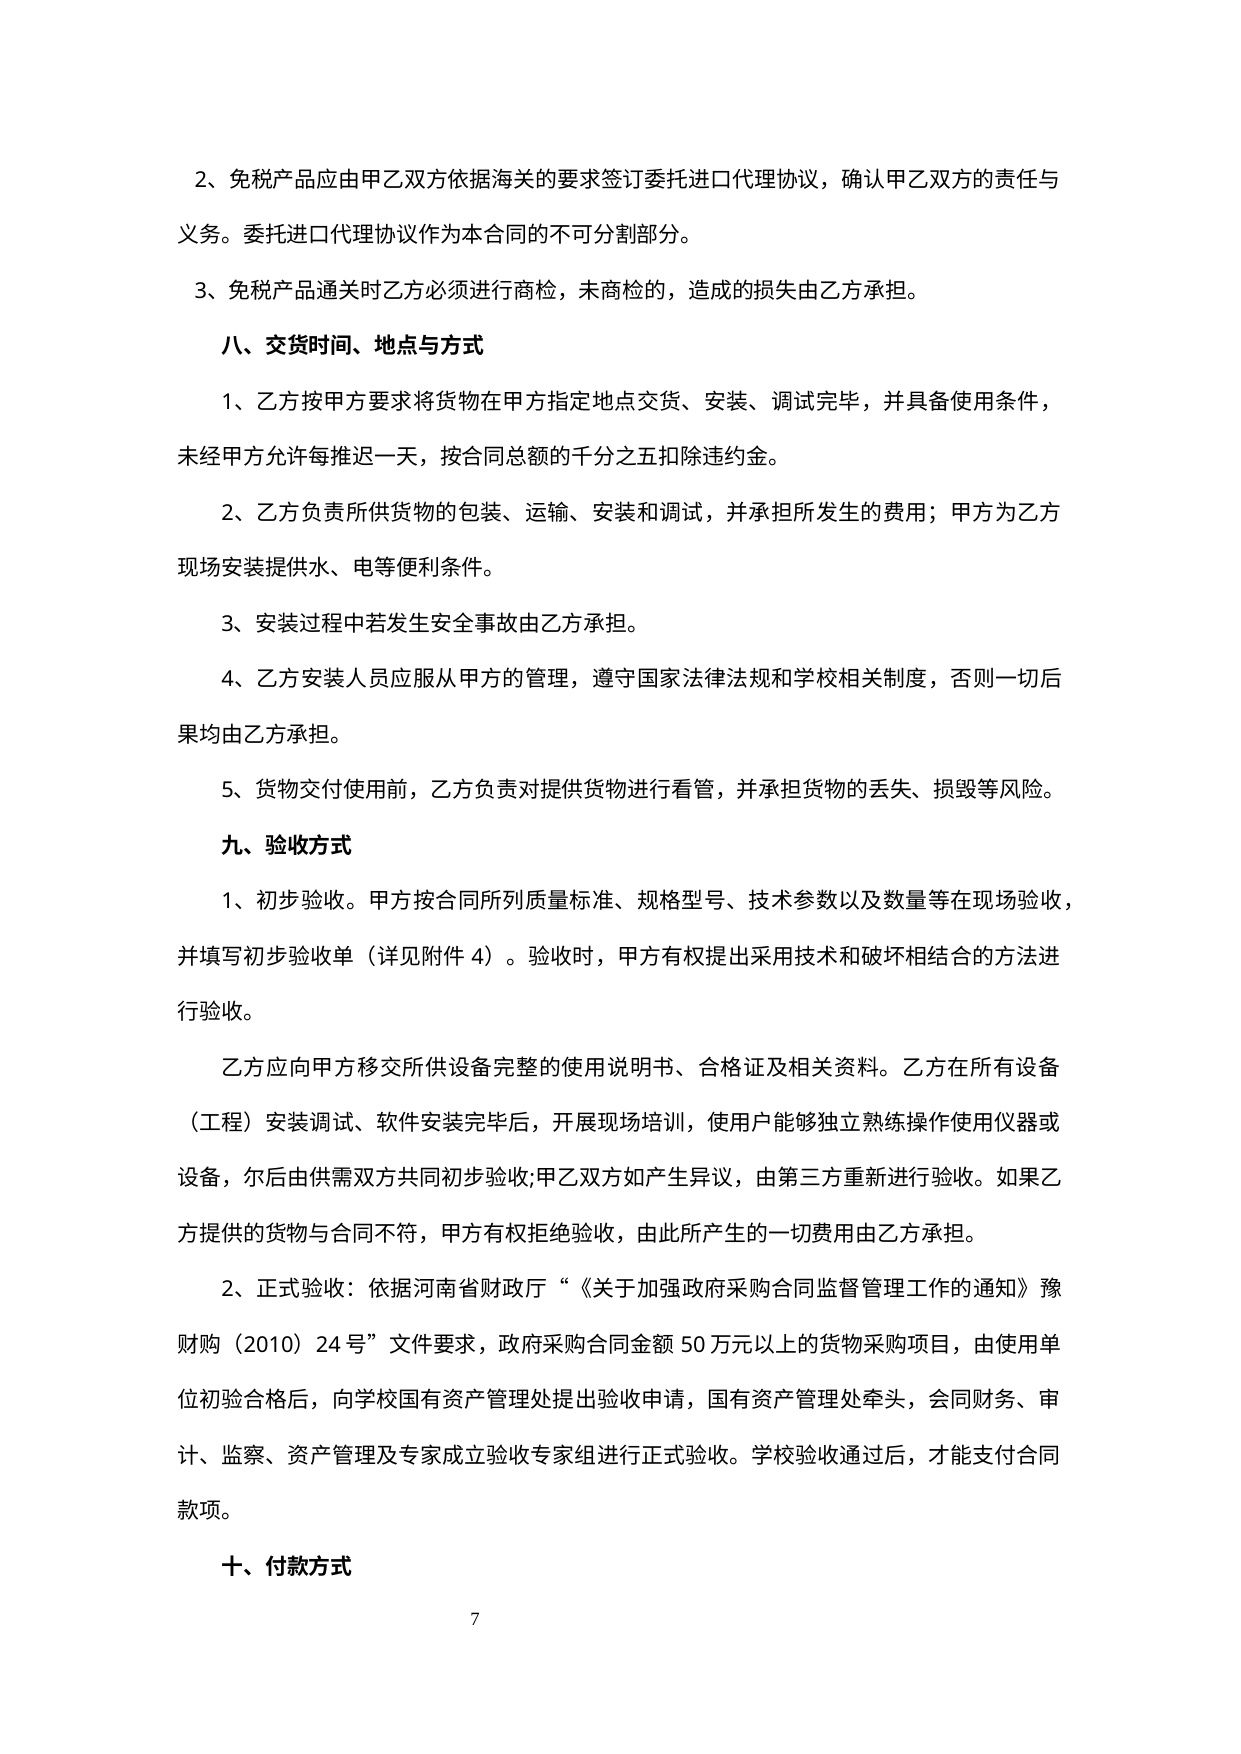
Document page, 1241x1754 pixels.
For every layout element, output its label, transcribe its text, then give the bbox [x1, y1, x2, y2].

text 5、货物交付使用前，乙方负责对提供货物进行看管，并承担货物的丢失、损毁等风险。 [177, 772, 1063, 804]
text 2、正式验收：依据河南省财政厅“《关于加强政府采购合同监督管理工作的通知》豫财购（2010）24号”文件要求，政府采购合同金额50万元以上的货物采购项目，由使用单位初验合格后，向学校国有资产管理处提出验收申请，国有资产管理处牵头，会同财务、审计、监察、资产管理及专家成立验收专家组进行正式验收。学校验收通过后，才能支付合同款项。 [177, 1271, 1063, 1525]
text 1、乙方按甲方要求将货物在甲方指定地点交货、安装、调试完毕，并具备使用条件，未经甲方允许每推迟一天，按合同总额的千分之五扣除违约金。 [177, 384, 1063, 471]
text 4、乙方安装人员应服从甲方的管理，遵守国家法律法规和学校相关制度，否则一切后果均由乙方承担。 [177, 661, 1063, 748]
text 2、乙方负责所供货物的包装、运输、安装和调试，并承担所发生的费用；甲方为乙方现场安装提供水、电等便利条件。 [177, 495, 1063, 582]
text 八、交货时间、地点与方式 [177, 328, 1063, 360]
text 1、初步验收。甲方按合同所列质量标准、规格型号、技术参数以及数量等在现场验收，并填写初步验收单（详见附件4）。验收时，甲方有权提出采用技术和破坏相结合的方法进行验收。 [177, 883, 1063, 1026]
text 九、验收方式 [177, 828, 1063, 859]
text 3、免税产品通关时乙方必须进行商检，未商检的，造成的损失由乙方承担。 [177, 273, 1063, 305]
text 十、付款方式 [177, 1549, 1063, 1580]
text 2、免税产品应由甲乙双方依据海关的要求签订委托进口代理协议，确认甲乙双方的责任与义务。委托进口代理协议作为本合同的不可分割部分。 [177, 162, 1063, 249]
text 乙方应向甲方移交所供设备完整的使用说明书、合格证及相关资料。乙方在所有设备（工程）安装调试、软件安装完毕后，开展现场培训，使用户能够独立熟练操作使用仪器或设备，尔后由供需双方共同初步验收;甲乙双方如产生异议，由第三方重新进行验收。如果乙方提供的货物与合同不符，甲方有权拒绝验收，由此所产生的一切费用由乙方承担。 [177, 1049, 1063, 1248]
text 3、安装过程中若发生安全事故由乙方承担。 [177, 606, 1063, 637]
